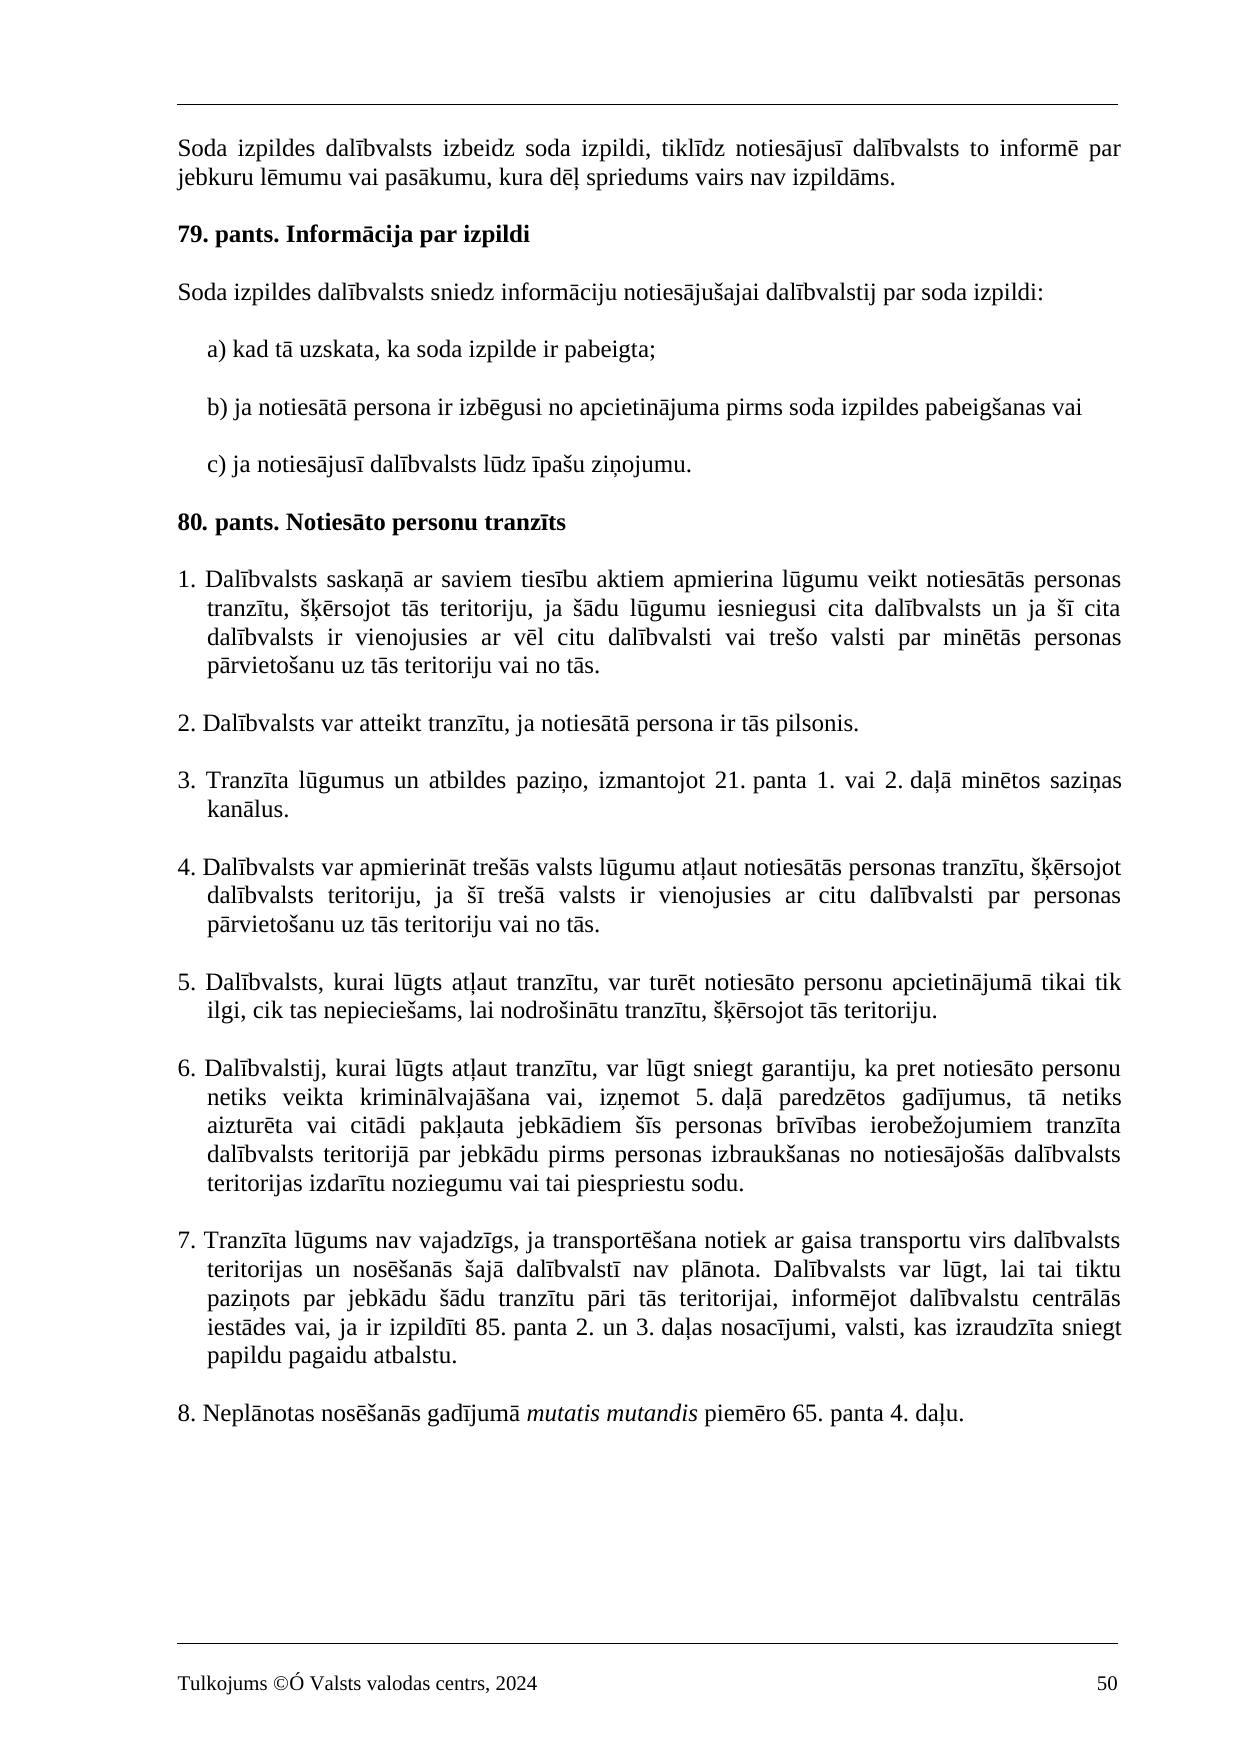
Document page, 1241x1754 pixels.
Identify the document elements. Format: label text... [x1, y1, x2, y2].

text a) kad tā uzskata, ka soda izpilde ir pabeigta; [207, 334, 1122, 363]
text 79. pants. Informācija par izpildi [177, 219, 1122, 248]
text 1. Dalībvalsts saskaņā ar saviem tiesību aktiem apmierina lūgumu veikt notiesātās personas tranzītu, šķērsojot tās teritoriju, ja šādu lūgumu iesniegusi cita dalībvalsts un ja šī cita dalībvalsts ir vienojusies ar vēl citu dalībvalsti vai trešo valsti par minētās personas pārvietošanu uz tās teritoriju vai no tās. [177, 564, 1122, 679]
text 8. Neplānotas nosēšanās gadījumā mutatis mutandis piemēro 65. panta 4. daļu. [177, 1398, 1122, 1427]
text 4. Dalībvalsts var apmierināt trešās valsts lūgumu atļaut notiesātās personas tranzītu, šķērsojot dalībvalsts teritoriju, ja šī trešā valsts ir vienojusies ar citu dalībvalsti par personas pārvietošanu uz tās teritoriju vai no tās. [177, 852, 1122, 938]
text 80. pants. Notiesāto personu tranzīts [177, 507, 1122, 535]
text 3. Tranzīta lūgumus un atbildes paziņo, izmantojot 21. panta 1. vai 2. daļā minētos saziņas kanālus. [177, 765, 1122, 823]
text Soda izpildes dalībvalsts sniedz informāciju notiesājušajai dalībvalstij par soda izpildi: [177, 277, 1122, 305]
text 6. Dalībvalstij, kurai lūgts atļaut tranzītu, var lūgt sniegt garantiju, ka pret notiesāto personu netiks veikta kriminālvajāšana vai, izņemot 5. daļā paredzētos gadījumus, tā netiks aizturēta vai citādi pakļauta jebkādiem šīs personas brīvības ierobežojumiem tranzīta dalībvalsts teritorijā par jebkādu pirms personas izbraukšanas no notiesājošās dalībvalsts teritorijas izdarītu noziegumu vai tai piespriestu sodu. [177, 1053, 1122, 1197]
text 7. Tranzīta lūgums nav vajadzīgs, ja transportēšana notiek ar gaisa transportu virs dalībvalsts teritorijas un nosēšanās šajā dalībvalstī nav plānota. Dalībvalsts var lūgt, lai tai tiktu paziņots par jebkādu šādu tranzītu pāri tās teritorijai, informējot dalībvalstu centrālās iestādes vai, ja ir izpildīti 85. panta 2. un 3. daļas nosacījumi, valsti, kas izraudzīta sniegt papildu pagaidu atbalstu. [177, 1225, 1122, 1369]
text b) ja notiesātā persona ir izbēgusi no apcietinājuma pirms soda izpildes pabeigšanas vai [207, 392, 1122, 420]
text Soda izpildes dalībvalsts izbeidz soda izpildi, tiklīdz notiesājusī dalībvalsts to informē par jebkuru lēmumu vai pasākumu, kura dēļ spriedums vairs nav izpildāms. [177, 133, 1122, 190]
text 2. Dalībvalsts var atteikt tranzītu, ja notiesātā persona ir tās pilsonis. [177, 708, 1122, 737]
text c) ja notiesājusī dalībvalsts lūdz īpašu ziņojumu. [207, 449, 1122, 478]
text 5. Dalībvalsts, kurai lūgts atļaut tranzītu, var turēt notiesāto personu apcietinājumā tikai tik ilgi, cik tas nepieciešams, lai nodrošinātu tranzītu, šķērsojot tās teritoriju. [177, 967, 1122, 1024]
